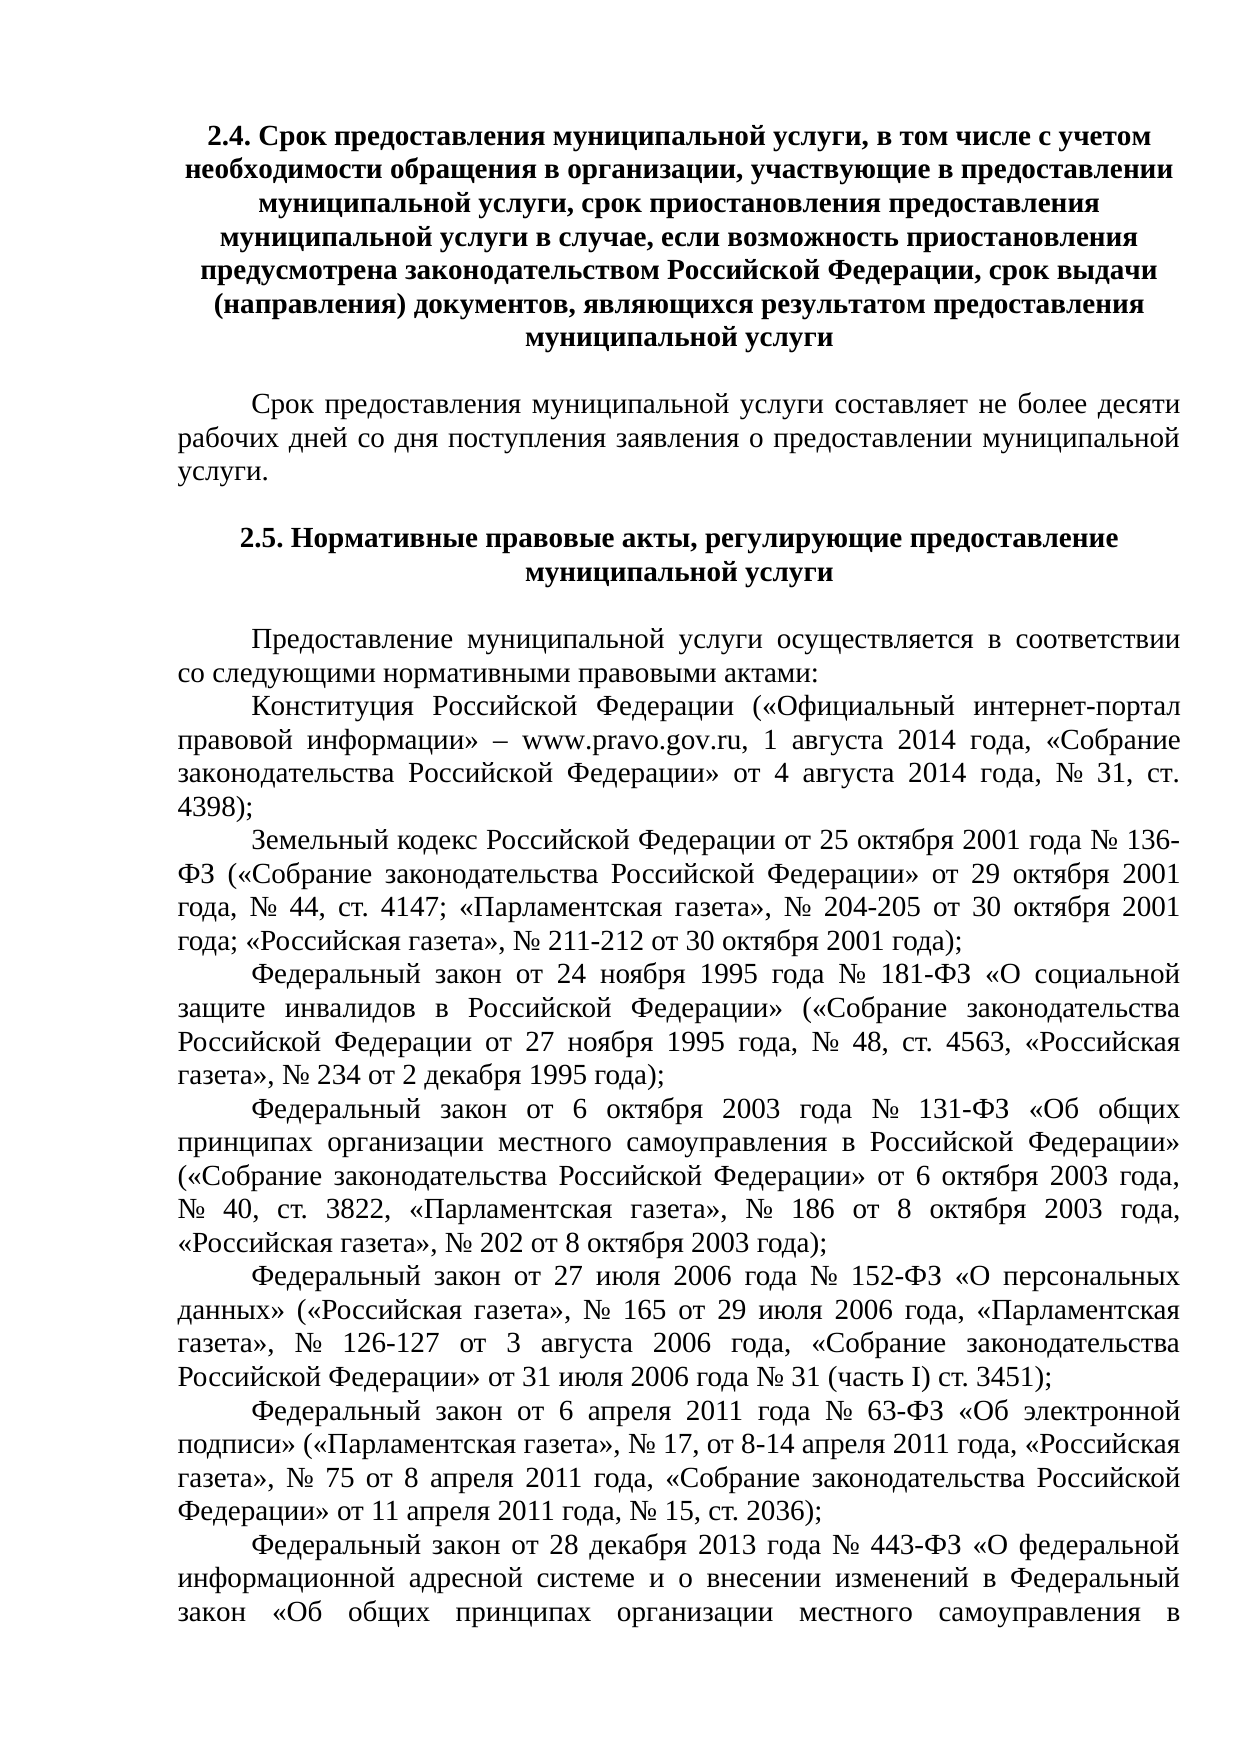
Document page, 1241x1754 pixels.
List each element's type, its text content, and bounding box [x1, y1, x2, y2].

text Земельный кодекс Российской Федерации от 25 октября 2001 года № 136-ФЗ («Собрание законодательства Российской Федерации» от 29 октября 2001 года, № 44, ст. 4147; «Парламентская газета», № 204-205 от 30 октября 2001 года; «Российская газета», № 211-212 от 30 октября 2001 года); [177, 822, 1181, 957]
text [177, 1527, 1181, 1627]
text Предоставление муниципальной услуги осуществляется в соответствии со следующими нормативными правовыми актами: [177, 621, 1181, 688]
text Конституция Российской Федерации («Официальный интернет-портал правовой информации» – www.pravo.gov.ru, 1 августа 2014 года, «Собрание законодательства Российской Федерации» от 4 августа 2014 года, № 31, ст. 4398); [177, 688, 1181, 822]
text Федеральный закон от 6 октября 2003 года № 131-ФЗ «Об общих принципах организации местного самоуправления в Российской Федерации» («Собрание законодательства Российской Федерации» от 6 октября 2003 года, № 40, ст. 3822, «Парламентская газета», № 186 от 8 октября 2003 года, «Российская газета», № 202 от 8 октября 2003 года); [177, 1091, 1181, 1258]
text Федеральный закон от 6 апреля 2011 года № 63-ФЗ «Об электронной подписи» («Парламентская газета», № 17, от 8-14 апреля 2011 года, «Российская газета», № 75 от 8 апреля 2011 года, «Собрание законодательства Российской Федерации» от 11 апреля 2011 года, № 15, ст. 2036); [177, 1393, 1181, 1527]
text Федеральный закон от 24 ноября 1995 года № 181-ФЗ «О социальной защите инвалидов в Российской Федерации» («Собрание законодательства Российской Федерации от 27 ноября 1995 года, № 48, ст. 4563, «Российская газета», № 234 от 2 декабря 1995 года); [177, 957, 1181, 1091]
text 2.5. Нормативные правовые акты, регулирующие предоставление муниципальной услуги [177, 521, 1181, 588]
text 2.4. Срок предоставления муниципальной услуги, в том числе с учетом необходимости обращения в организации, участвующие в предоставлении муниципальной услуги, срок приостановления предоставления муниципальной услуги в случае, если возможность приостановления предусмотрена законодательством Российской Федерации, срок выдачи (направления) документов, являющихся результатом предоставления муниципальной услуги [177, 118, 1181, 353]
text Федеральный закон от 27 июля 2006 года № 152-ФЗ «О персональных данных» («Российская газета», № 165 от 29 июля 2006 года, «Парламентская газета», № 126-127 от 3 августа 2006 года, «Собрание законодательства Российской Федерации» от 31 июля 2006 года № 31 (часть I) ст. 3451); [177, 1258, 1181, 1393]
text Срок предоставления муниципальной услуги составляет не более десяти рабочих дней со дня поступления заявления о предоставлении муниципальной услуги. [177, 386, 1181, 487]
